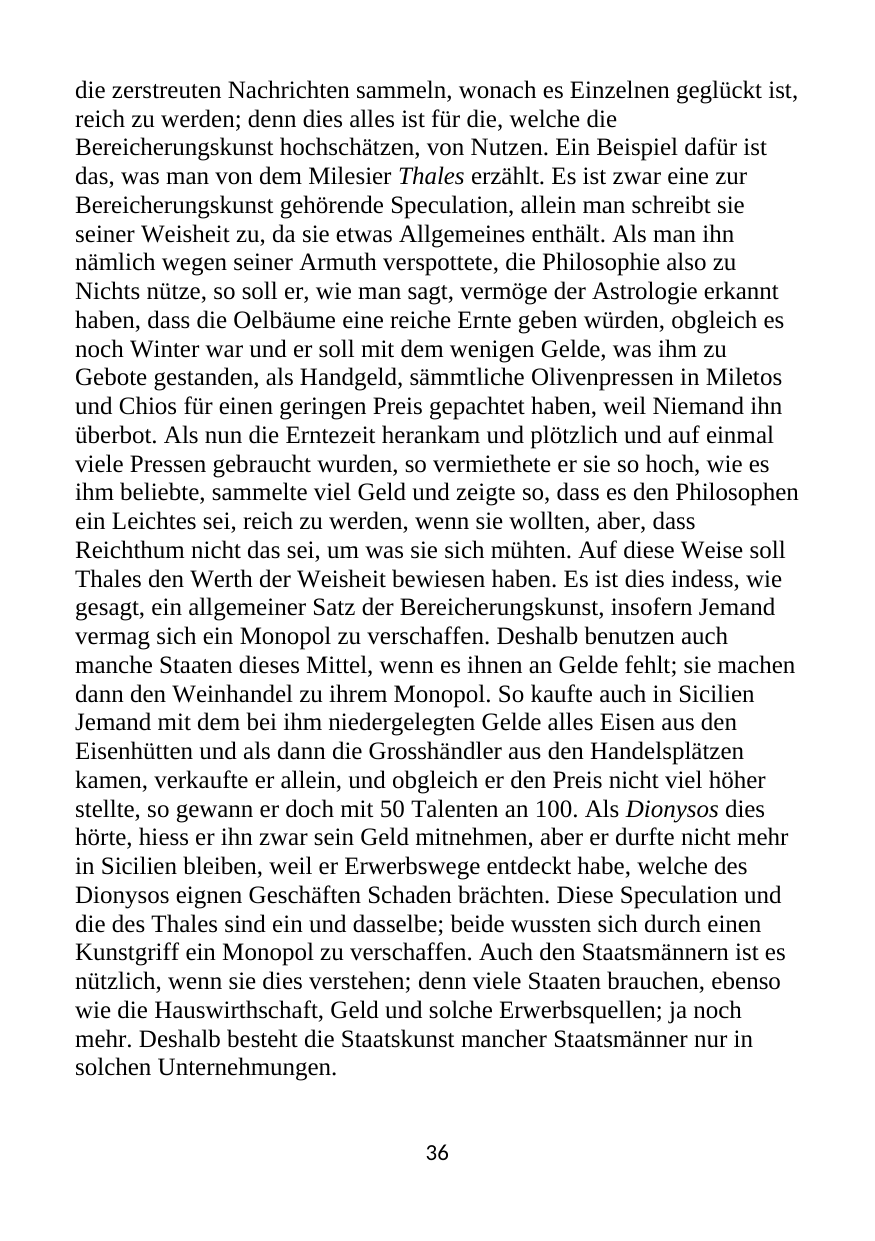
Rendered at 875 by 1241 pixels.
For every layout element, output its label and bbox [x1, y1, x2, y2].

text [75, 75, 799, 1081]
